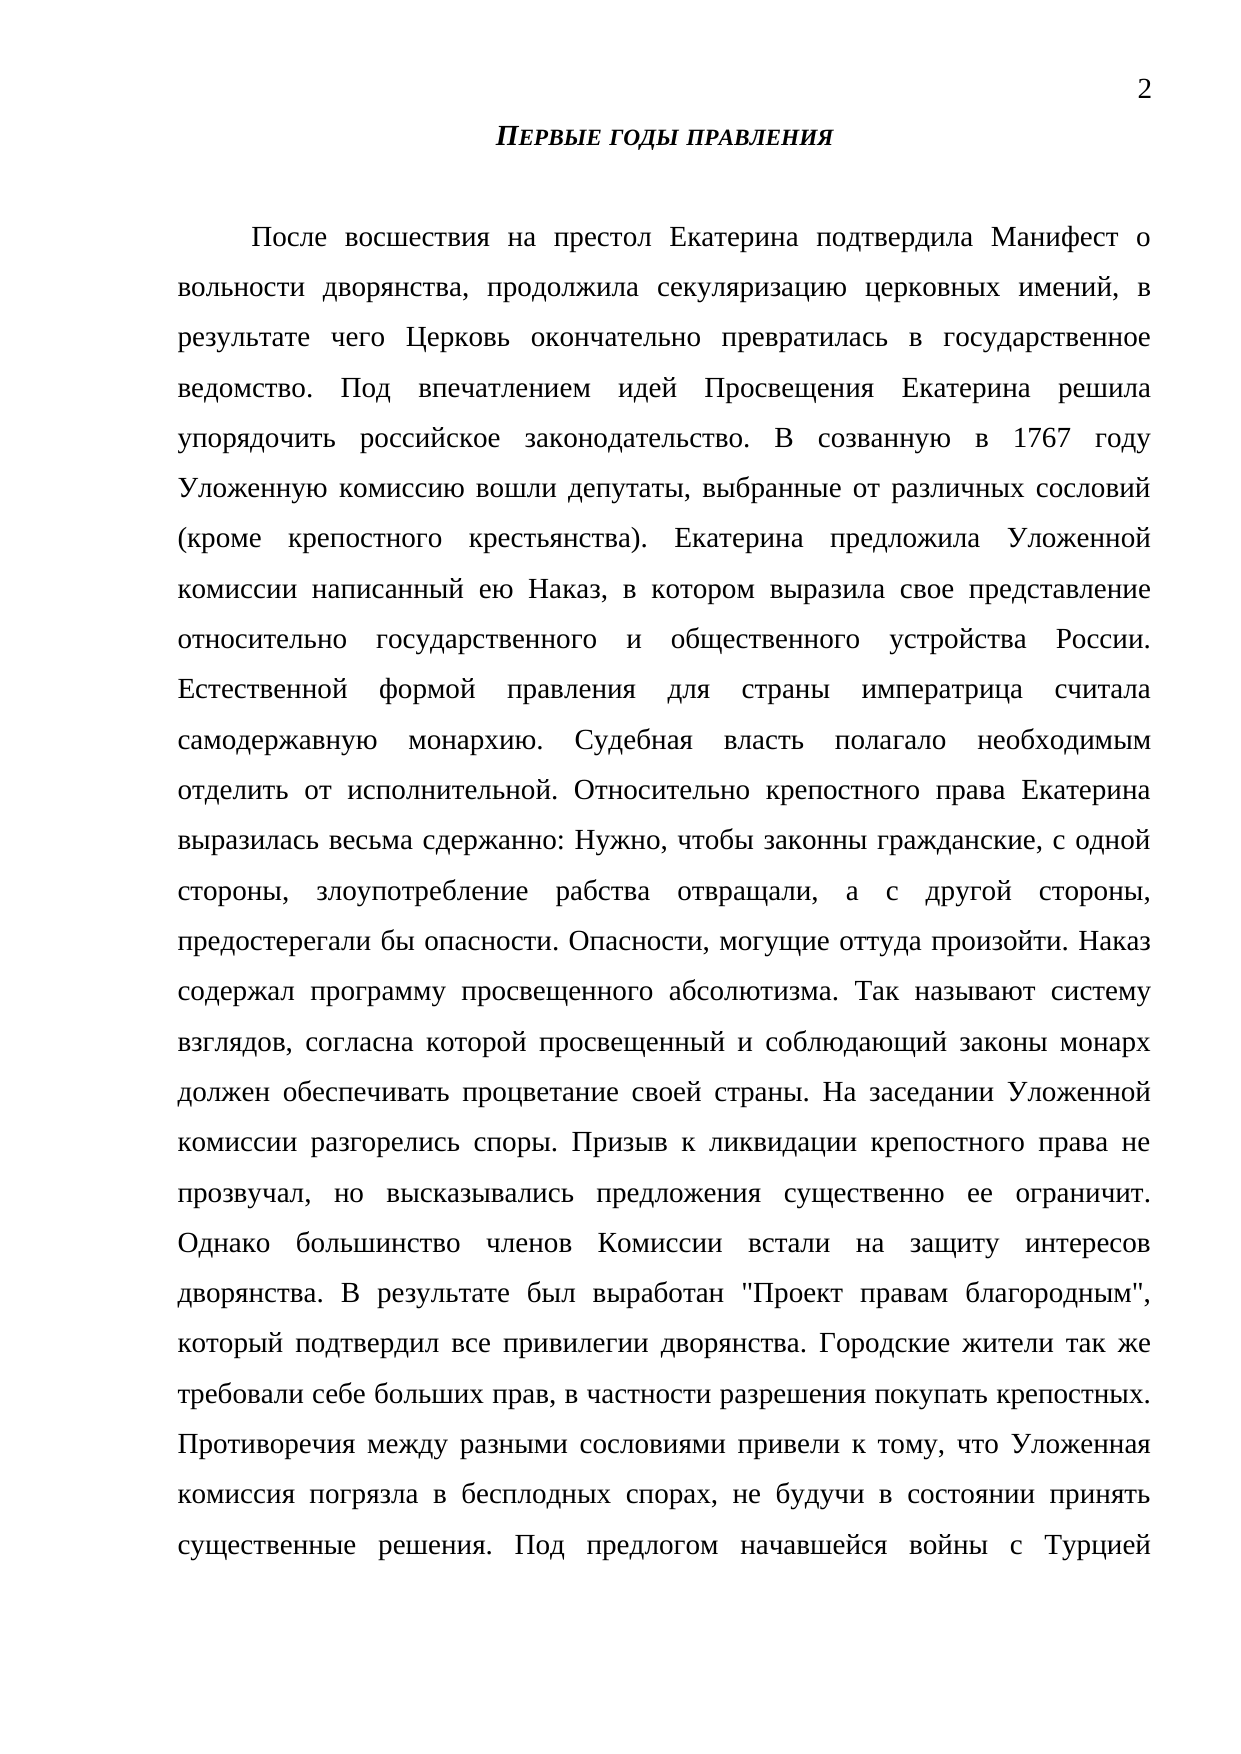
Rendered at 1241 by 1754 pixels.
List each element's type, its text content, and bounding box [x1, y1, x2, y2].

subtitle Первые годы правления [177, 118, 1152, 152]
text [177, 219, 1152, 1560]
